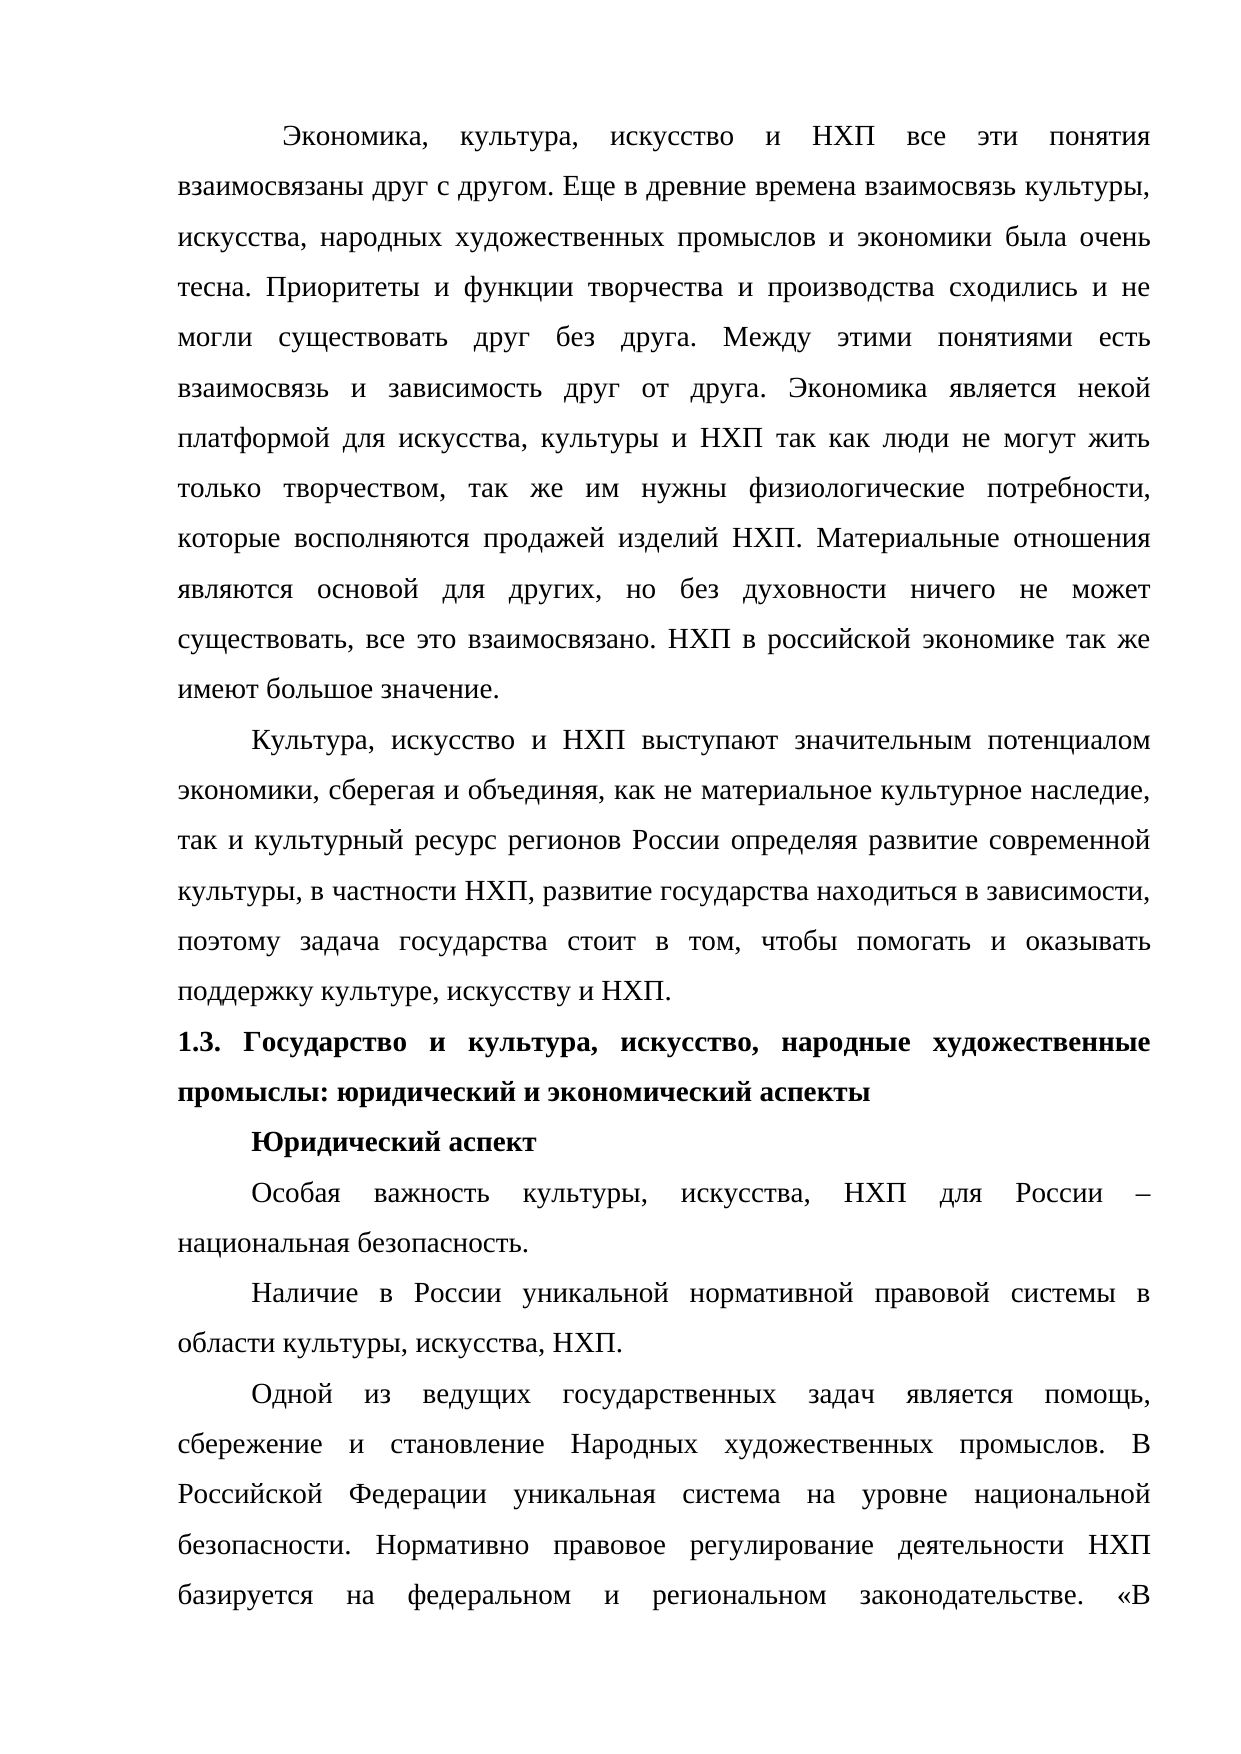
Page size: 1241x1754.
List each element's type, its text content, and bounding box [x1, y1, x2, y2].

text Наличие в России уникальной нормативной правовой системы в области культуры, искусства, НХП. [177, 1275, 1152, 1359]
text Особая важность культуры, искусства, НХП для России – национальная безопасность. [177, 1175, 1152, 1258]
text 1.3. Государство и культура, искусство, народные художественные промыслы: юридический и экономический аспекты [177, 1024, 1152, 1108]
text Экономика, культура, искусство и НХП все эти понятия взаимосвязаны друг с другом. Еще в древние времена взаимосвязь культуры, искусства, народных художественных промыслов и экономики была очень тесна. Приоритеты и функции творчества и производства сходились и не могли существовать друг без друга. Между этими понятиями есть взаимосвязь и зависимость друг от друга. Экономика является некой платформой для искусства, культуры и НХП так как люди не могут жить только творчеством, так же им нужны физиологические потребности, которые восполняются продажей изделий НХП. Материальные отношения являются основой для других, но без духовности ничего не может существовать, все это взаимосвязано. НХП в российской экономике так же имеют большое значение. [177, 118, 1152, 705]
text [177, 1376, 1152, 1611]
text Культура, искусство и НХП выступают значительным потенциалом экономики, сберегая и объединяя, как не материальное культурное наследие, так и культурный ресурс регионов России определяя развитие современной культуры, в частности НХП, развитие государства находиться в зависимости, поэтому задача государства стоит в том, чтобы помогать и оказывать поддержку культуре, искусству и НХП. [177, 722, 1152, 1007]
text Юридический аспект [177, 1124, 1152, 1158]
